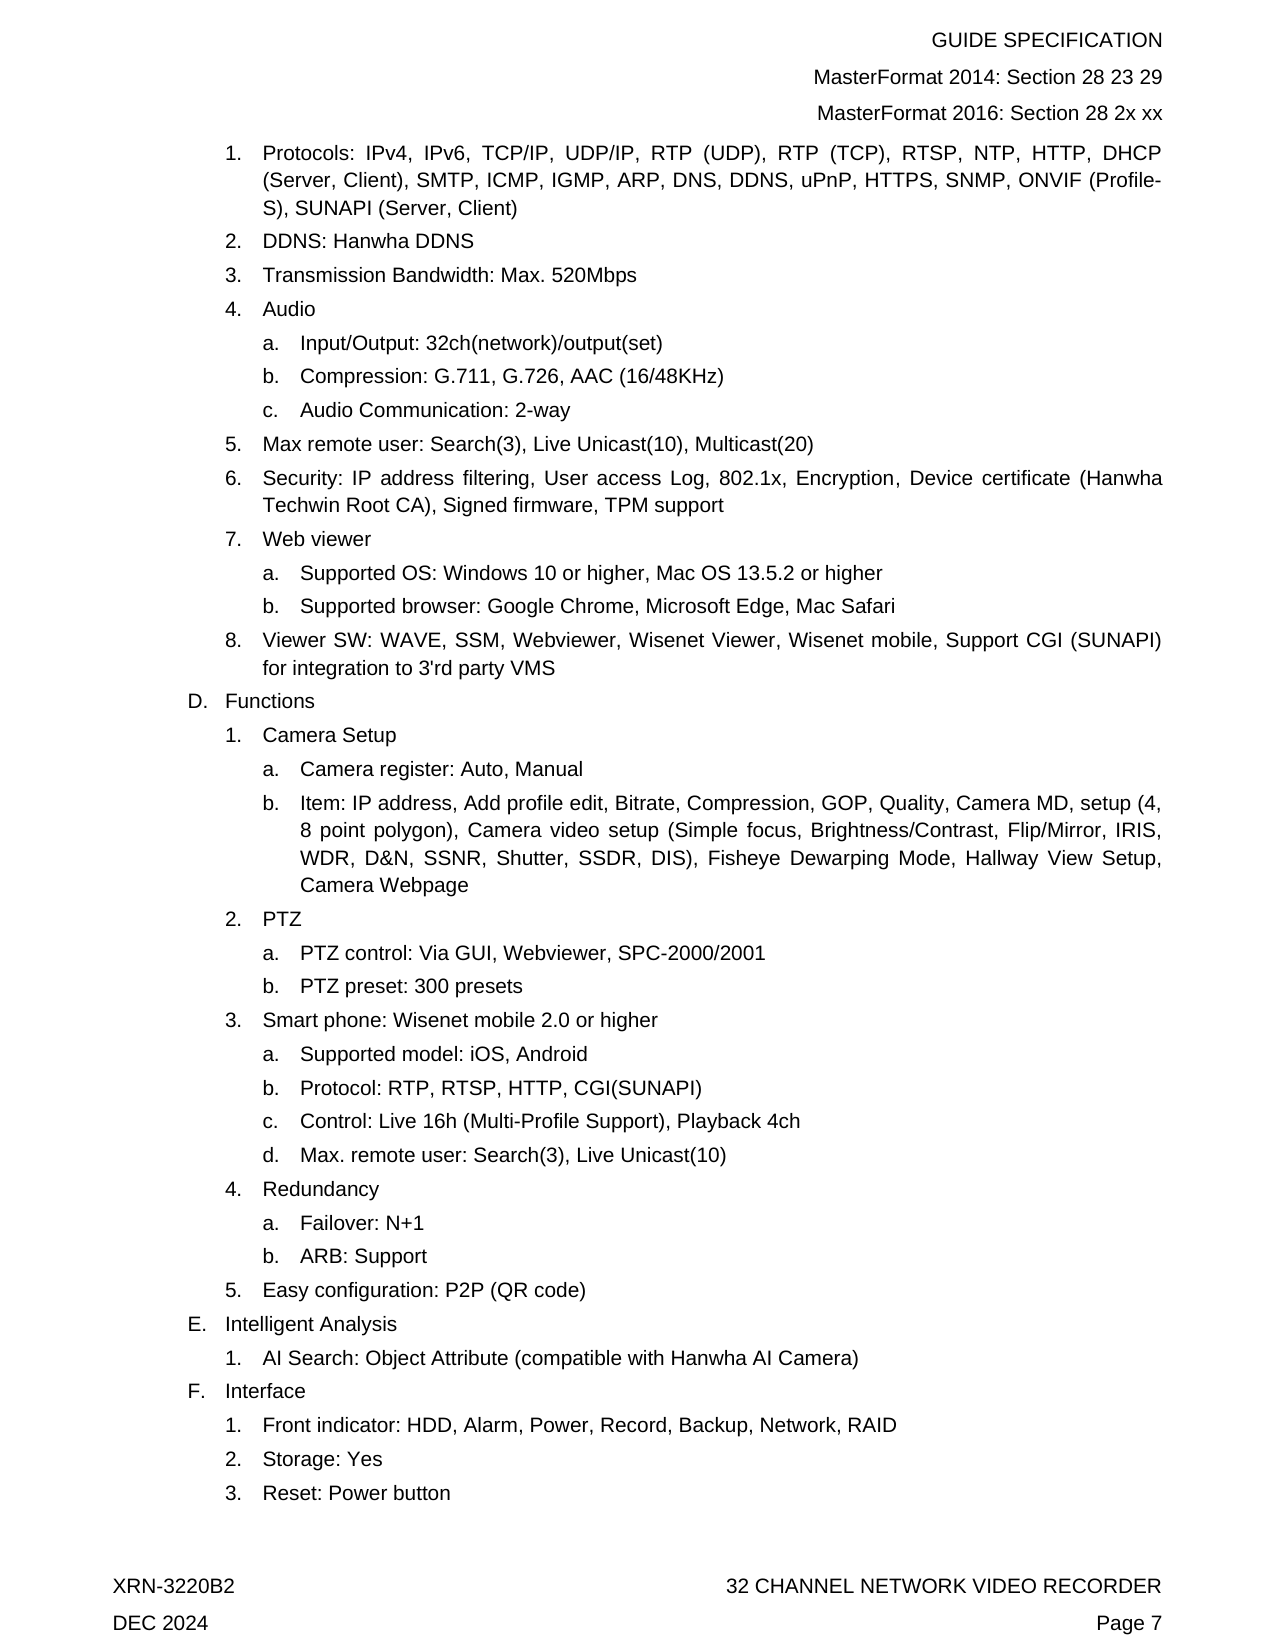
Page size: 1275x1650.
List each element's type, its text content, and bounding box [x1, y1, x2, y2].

list Storage: Yes [225, 1447, 1163, 1471]
list Smart phone: Wisenet mobile 2.0 or higher [225, 1008, 1163, 1032]
list Front indicator: HDD, Alarm, Power, Record, Backup, Network, RAID [225, 1413, 1163, 1437]
list Compression: G.711, G.726, AAC (16/48KHz) [262, 364, 1163, 388]
list PTZ preset: 300 presets [262, 974, 1163, 998]
list AI Search: Object Attribute (compatible with Hanwha AI Camera) [225, 1346, 1163, 1369]
list Input/Output: 32ch(network)/output(set) [262, 331, 1163, 354]
list Max remote user: Search(3), Live Unicast(10), Multicast(20) [225, 432, 1163, 456]
list Viewer SW: WAVE, SSM, Webviewer, Wisenet Viewer, Wisenet mobile, Support CGI (SUNAPI) for integration to 3'rd party VMS [225, 628, 1163, 679]
list Audio [225, 297, 1163, 321]
list Max. remote user: Search(3), Live Unicast(10) [262, 1143, 1163, 1167]
list Reset: Power button [225, 1481, 1163, 1504]
list Supported OS: Windows 10 or higher, Mac OS 13.5.2 or higher [262, 561, 1163, 584]
list ARB: Support [262, 1244, 1163, 1268]
list Failover: N+1 [262, 1211, 1163, 1234]
list Transmission Bandwidth: Max. 520Mbps [225, 263, 1163, 287]
list Audio Communication: 2-way [262, 398, 1163, 422]
list DDNS: Hanwha DDNS [225, 229, 1163, 253]
list Camera register: Auto, Manual [262, 757, 1163, 781]
list Redundancy [225, 1177, 1163, 1201]
list Protocols: IPv4, IPv6, TCP/IP, UDP/IP, RTP (UDP), RTP (TCP), RTSP, NTP, HTTP, DHCP (Server, Client), SMTP, ICMP, IGMP, ARP, DNS, DDNS, uPnP, HTTPS, SNMP, ONVIF (Profile-S), SUNAPI (Server, Client) [225, 141, 1163, 219]
list Functions [187, 689, 1163, 713]
list Web viewer [225, 527, 1163, 551]
list PTZ control: Via GUI, Webviewer, SPC-2000/2001 [262, 941, 1163, 964]
list Control: Live 16h (Multi-Profile Support), Playback 4ch [262, 1109, 1163, 1133]
list Camera Setup [225, 723, 1163, 747]
list Intelligent Analysis [187, 1312, 1163, 1336]
list PTZ [225, 907, 1163, 931]
list Security: IP address filtering, User access Log, 802.1x, Encryption, Device certificate (Hanwha Techwin Root CA), Signed firmware, TPM support [225, 466, 1163, 517]
list Item: IP address, Add profile edit, Bitrate, Compression, GOP, Quality, Camera MD, setup (4, 8 point polygon), Camera video setup (Simple focus, Brightness/Contrast, Flip/Mirror, IRIS, WDR, D&N, SSNR, Shutter, SSDR, DIS), Fisheye Dewarping Mode, Hallway View Setup, Camera Webpage [262, 791, 1163, 897]
list Supported browser: Google Chrome, Microsoft Edge, Mac Safari [262, 594, 1163, 618]
list Protocol: RTP, RTSP, HTTP, CGI(SUNAPI) [262, 1076, 1163, 1099]
list Easy configuration: P2P (QR code) [225, 1278, 1163, 1302]
list Supported model: iOS, Android [262, 1042, 1163, 1066]
list Interface [187, 1379, 1163, 1403]
